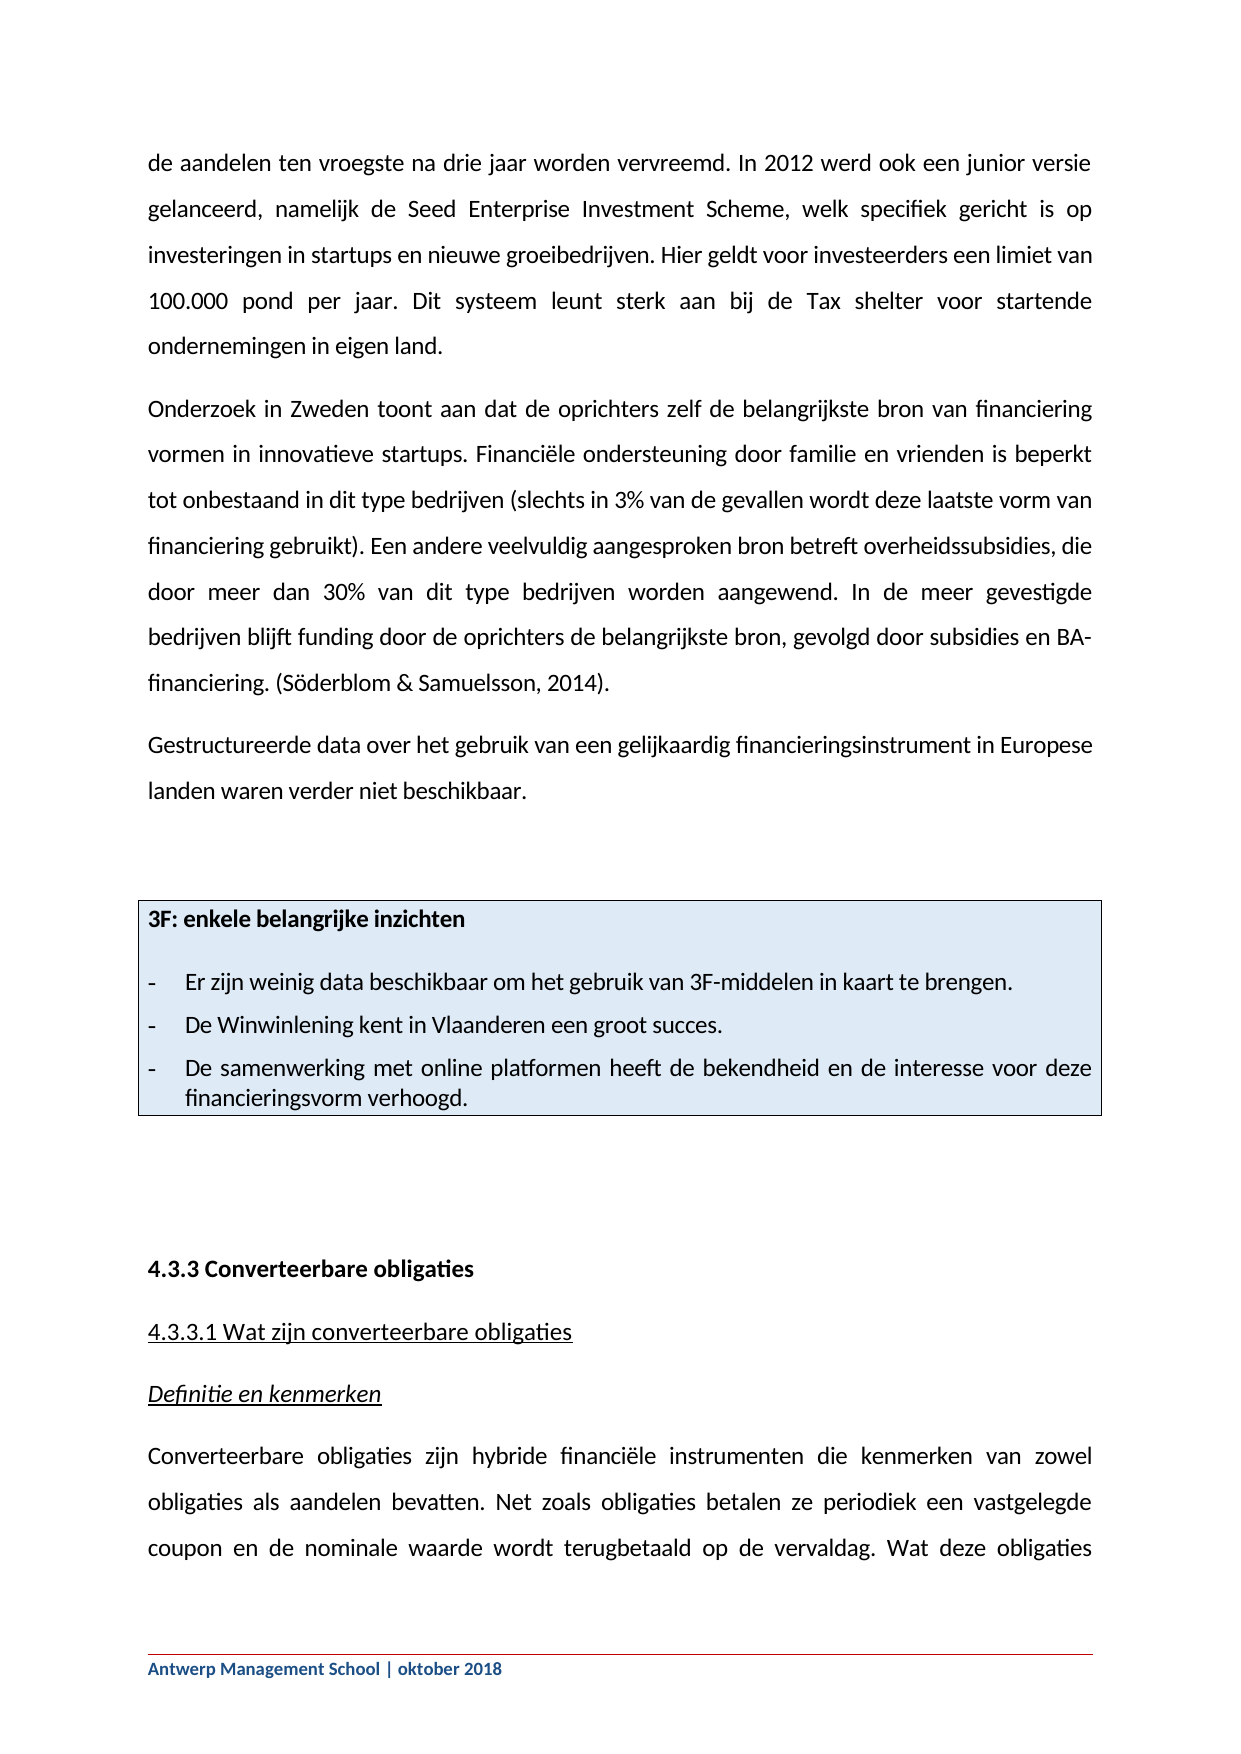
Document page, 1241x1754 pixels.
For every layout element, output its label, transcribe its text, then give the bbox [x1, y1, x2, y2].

list Er zijn weinig data beschikbaar om het gebruik van 3F-middelen in kaart te brengen. [139, 963, 1101, 996]
text Onderzoek in Zweden toont aan dat de oprichters zelf de belangrijkste bron van financiering vormen in innovatieve startups. Financiële ondersteuning door familie en vrienden is beperkt tot onbestaand in dit type bedrijven (slechts in 3% van de gevallen wordt deze laatste vorm van financiering gebruikt). Een andere veelvuldig aangesproken bron betreft overheidssubsidies, die door meer dan 30% van dit type bedrijven worden aangewend. In de meer gevestigde bedrijven blijft funding door de oprichters de belangrijkste bron, gevolgd door subsidies en BA-financiering. (Söderblom & Samuelsson, 2014). [148, 393, 1093, 698]
text 4.3.3.1 Wat zijn converteerbare obligaties [148, 1316, 1093, 1346]
text 3F: enkele belangrijke inzichten [139, 901, 1101, 934]
text Gestructureerde data over het gebruik van een gelijkaardig financieringsinstrument in Europese landen waren verder niet beschikbaar. [148, 730, 1093, 806]
list De Winwinlening kent in Vlaanderen een groot succes. [139, 1006, 1101, 1039]
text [148, 1440, 1093, 1562]
text Definitie en kenmerken [148, 1378, 1093, 1408]
list De samenwerking met online platformen heeft de bekendheid en de interesse voor deze financieringsvorm verhoogd. [139, 1049, 1101, 1115]
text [148, 148, 1093, 361]
text 4.3.3 Converteerbare obligaties [148, 1253, 1093, 1284]
